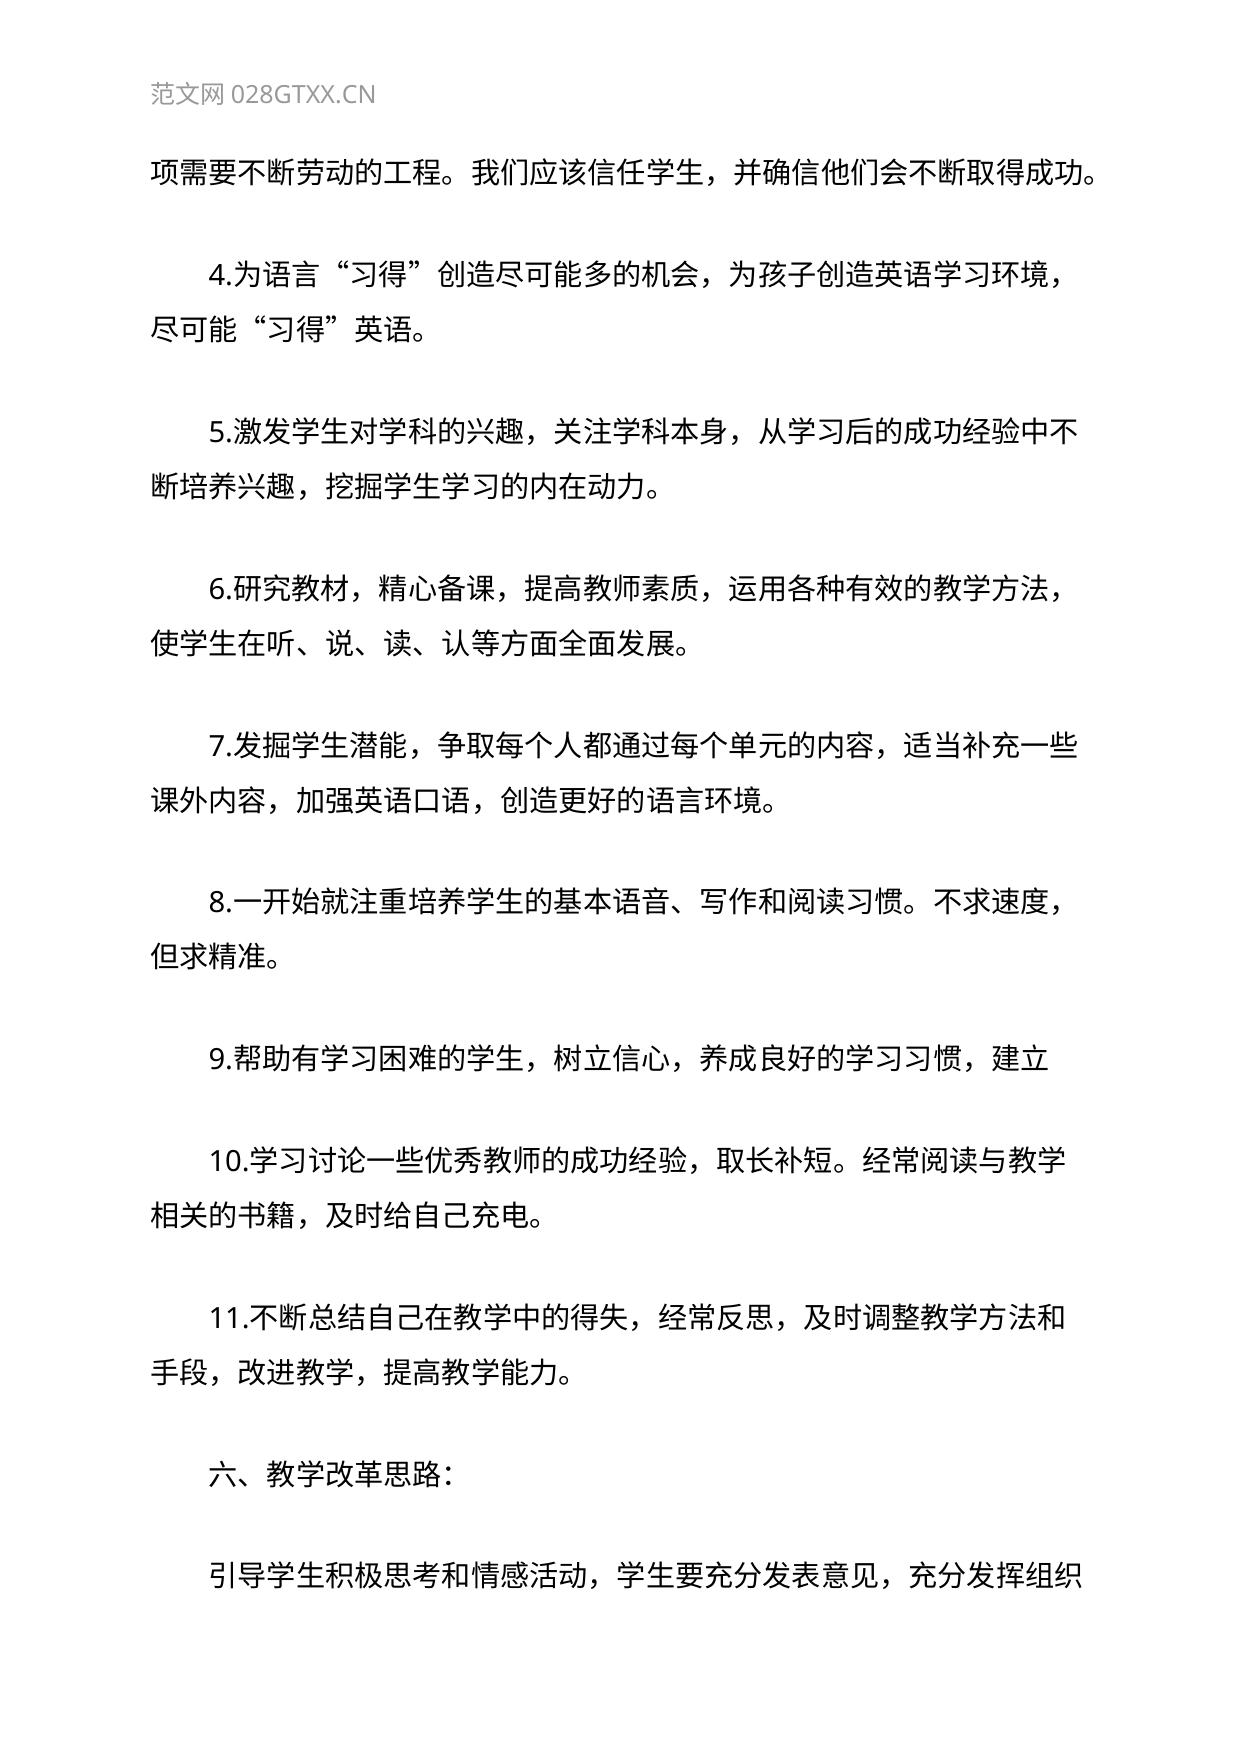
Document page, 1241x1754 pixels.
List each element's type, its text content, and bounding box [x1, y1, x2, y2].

text 9.帮助有学习困难的学生，树立信心，养成良好的学习习惯，建立 [150, 1036, 1090, 1078]
text 11.不断总结自己在教学中的得失，经常反思，及时调整教学方法和手段，改进教学，提高教学能力。 [150, 1294, 1090, 1392]
text 5.激发学生对学科的兴趣，关注学科本身，从学习后的成功经验中不断培养兴趣，挖掘学生学习的内在动力。 [150, 408, 1090, 506]
text 六、教学改革思路： [150, 1451, 1090, 1493]
text 6.研究教材，精心备课，提高教师素质，运用各种有效的教学方法，使学生在听、说、读、认等方面全面发展。 [150, 565, 1090, 663]
text 8.一开始就注重培养学生的基本语音、写作和阅读习惯。不求速度，但求精准。 [150, 879, 1090, 976]
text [150, 1553, 1090, 1595]
text 7.发掘学生潜能，争取每个人都通过每个单元的内容，适当补充一些课外内容，加强英语口语，创造更好的语言环境。 [150, 722, 1090, 819]
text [150, 150, 1090, 192]
text 10.学习讨论一些优秀教师的成功经验，取长补短。经常阅读与教学相关的书籍，及时给自己充电。 [150, 1138, 1090, 1235]
text 4.为语言“习得”创造尽可能多的机会，为孩子创造英语学习环境，尽可能“习得”英语。 [150, 252, 1090, 349]
